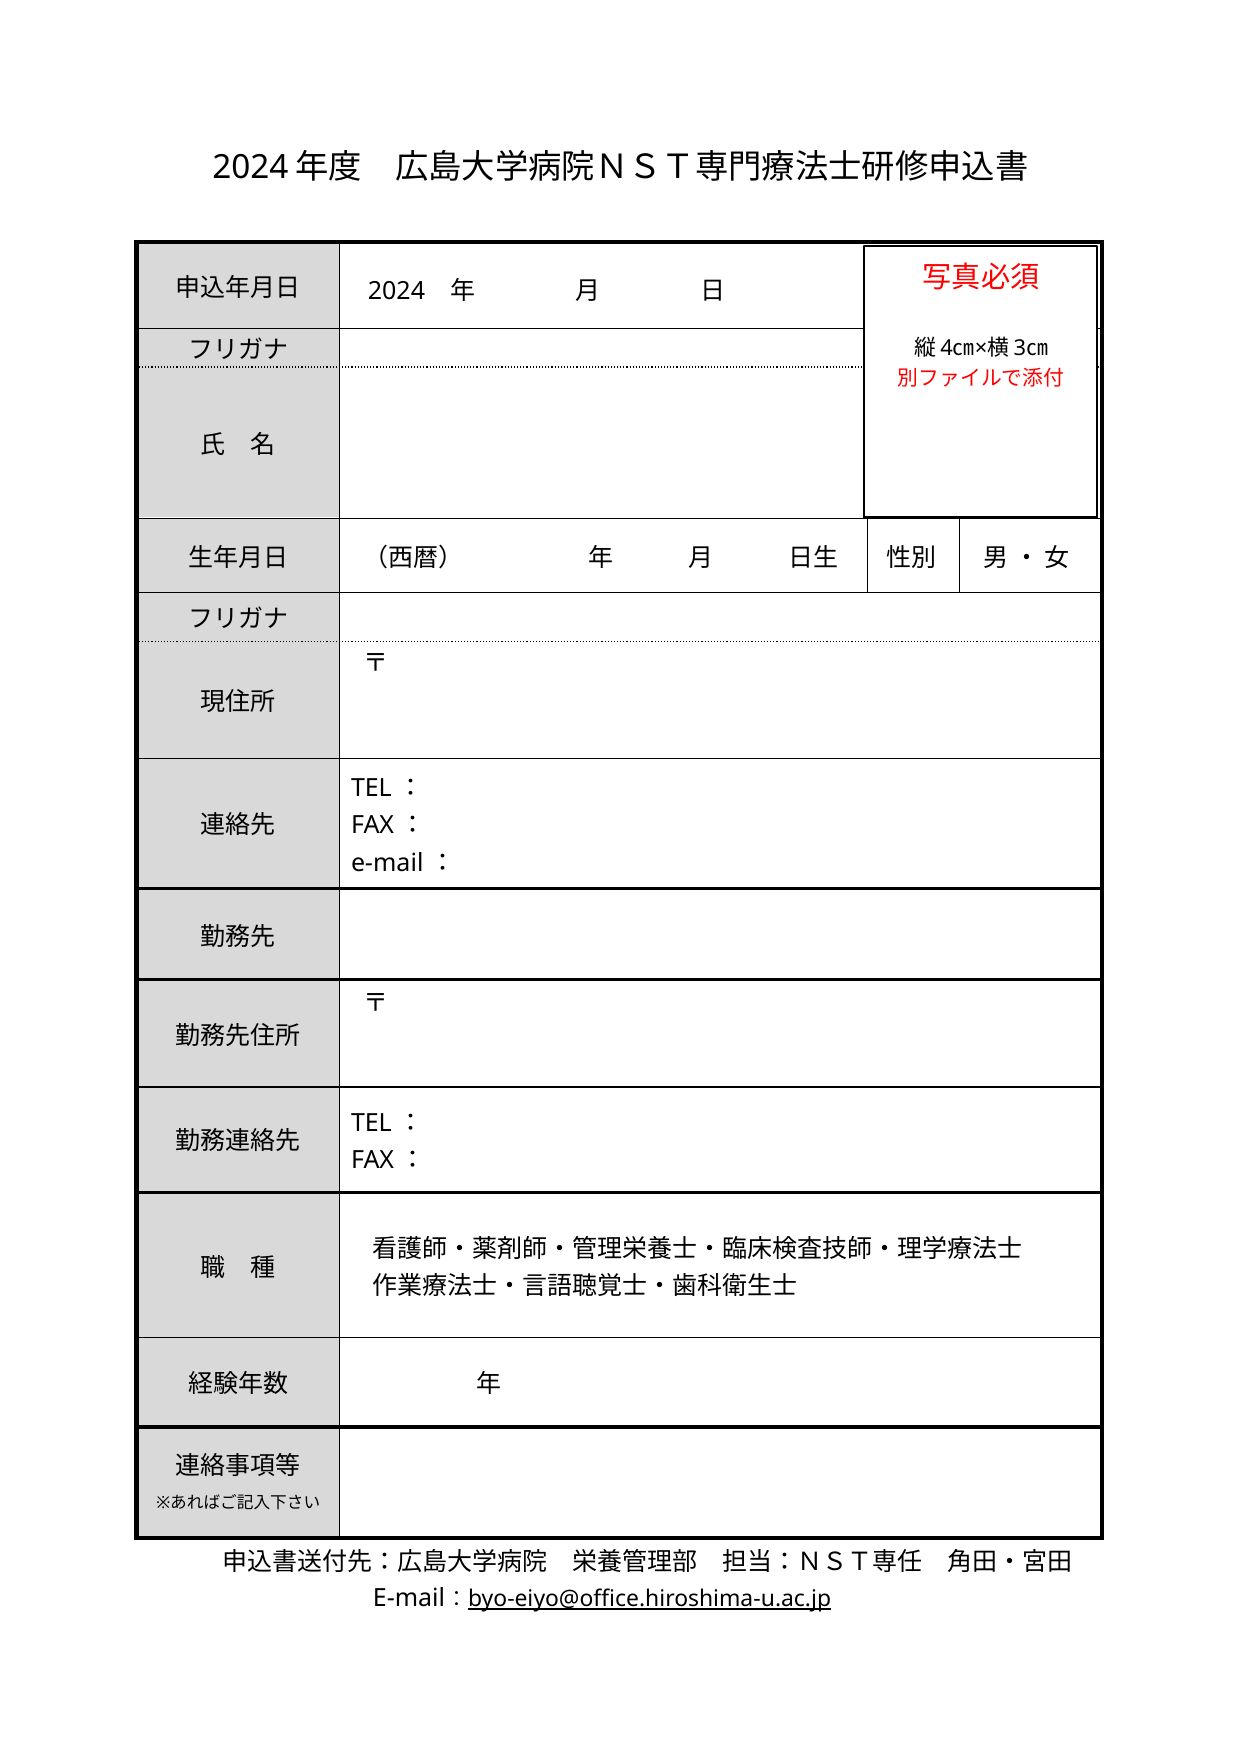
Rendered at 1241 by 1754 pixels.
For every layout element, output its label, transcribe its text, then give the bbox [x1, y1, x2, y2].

table_cell 年 [340, 1338, 1100, 1425]
table_cell 〒 [340, 641, 1100, 758]
table_cell 職 種 [139, 1194, 339, 1337]
table_header [340, 244, 1100, 328]
table_cell [340, 1429, 1100, 1536]
table_cell 生年月日 [139, 519, 339, 592]
text E-mail：byo-eiyo@office.hiroshima-u.ac.jp [148, 1578, 1092, 1615]
table_header 申込年月日 [139, 244, 339, 328]
table_cell 連絡事項等 ※あればご記入下さい [139, 1429, 339, 1536]
table_cell 男 ・ 女 [960, 519, 1100, 592]
table_cell [340, 890, 1100, 978]
text 申込書送付先：広島大学病院 栄養管理部 担当：ＮＳＴ専任 角田・宮田 [148, 1540, 1092, 1578]
table_cell [340, 593, 1100, 641]
table_cell （西暦） 年 月 日生 [340, 519, 867, 592]
table_cell 〒 [340, 981, 1100, 1086]
table_cell 勤務先 [139, 890, 339, 978]
table_cell TEL ： FAX ： [340, 1088, 1100, 1191]
table_cell [340, 329, 863, 366]
table_cell 現住所 [139, 641, 339, 758]
table_cell 勤務連絡先 [139, 1088, 339, 1191]
table_cell TEL ： FAX ： e-mail ： [340, 759, 1100, 887]
table_cell 勤務先住所 [139, 981, 339, 1086]
table_cell 経験年数 [139, 1338, 339, 1425]
table_cell 氏 名 [139, 366, 339, 517]
table_cell [340, 366, 863, 517]
table_cell 連絡先 [139, 759, 339, 887]
table_cell フリガナ [139, 329, 339, 366]
table_cell 性別 [868, 519, 959, 592]
text 2024年度 広島大学病院ＮＳＴ専門療法士研修申込書 [148, 127, 1092, 202]
table_cell フリガナ [139, 593, 339, 641]
table_cell 看護師・薬剤師・管理栄養士・臨床検査技師・理学療法士 作業療法士・言語聴覚士・歯科衛生士 [340, 1194, 1100, 1337]
